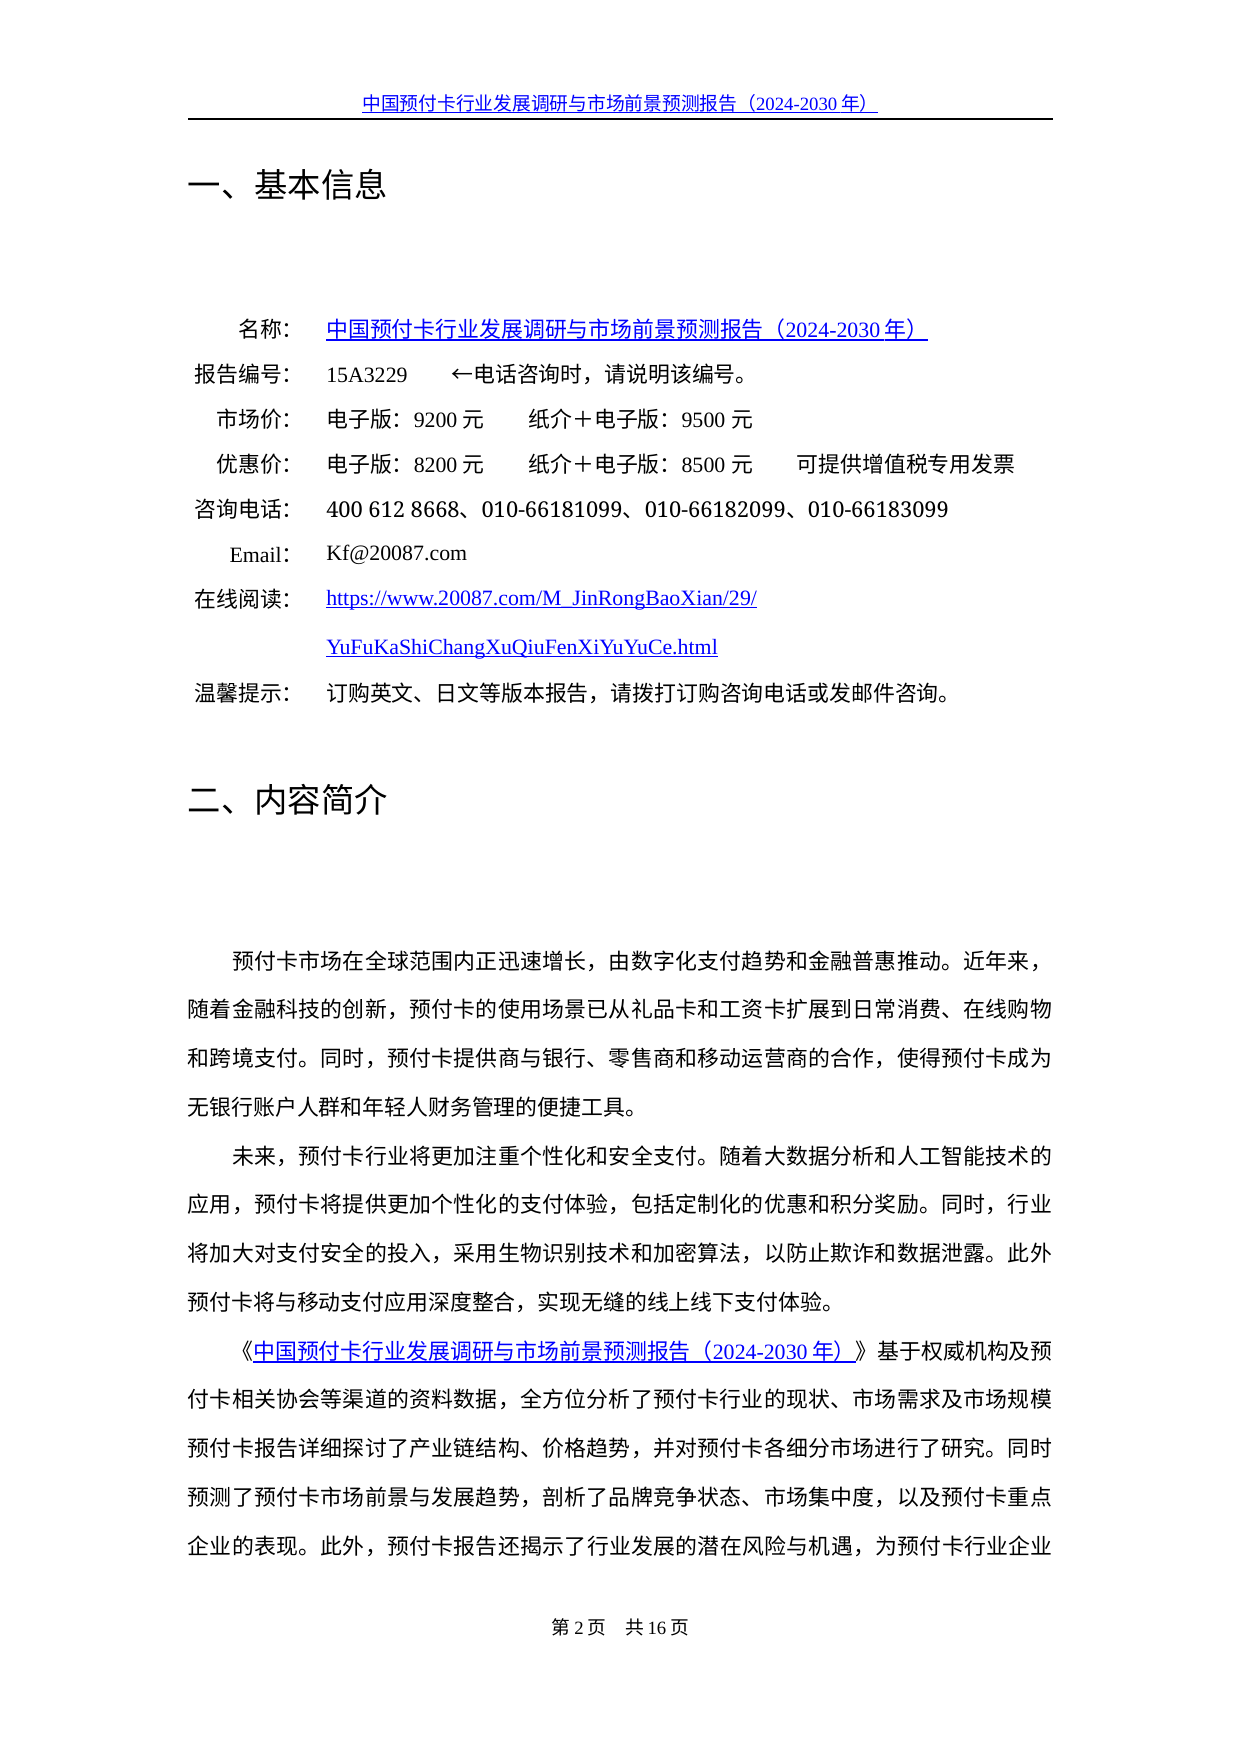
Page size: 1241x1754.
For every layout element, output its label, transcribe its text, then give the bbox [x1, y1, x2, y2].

table_cell 400 612 8668、010-66181099、010-66182099、010-66183099 [315, 492, 1073, 537]
table_cell 优惠价： [167, 447, 315, 492]
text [187, 943, 1053, 1561]
table_cell 市场价： [167, 402, 315, 447]
table_cell Email： [167, 537, 315, 582]
table_header 名称： [167, 312, 315, 357]
title 一、基本信息 [187, 150, 1053, 215]
table_cell 咨询电话： [167, 492, 315, 537]
table_cell 电子版：8200 元 纸介＋电子版：8500 元 可提供增值税专用发票 [315, 447, 1073, 492]
title 二、内容简介 [187, 766, 1053, 831]
table_cell Kf@20087.com [315, 537, 1073, 582]
table_cell 在线阅读： [167, 582, 315, 675]
table_cell 温馨提示： [167, 675, 315, 720]
table_header 中国预付卡行业发展调研与市场前景预测报告（2024-2030年） [315, 312, 1073, 357]
table_cell 报告编号： [167, 357, 315, 402]
table_cell [315, 582, 1073, 675]
table_cell 电子版：9200 元 纸介＋电子版：9500 元 [315, 402, 1073, 447]
table_cell 订购英文、日文等版本报告，请拨打订购咨询电话或发邮件咨询。 [315, 675, 1073, 720]
table_cell 15A3229 ←电话咨询时，请说明该编号。 [315, 357, 1073, 402]
